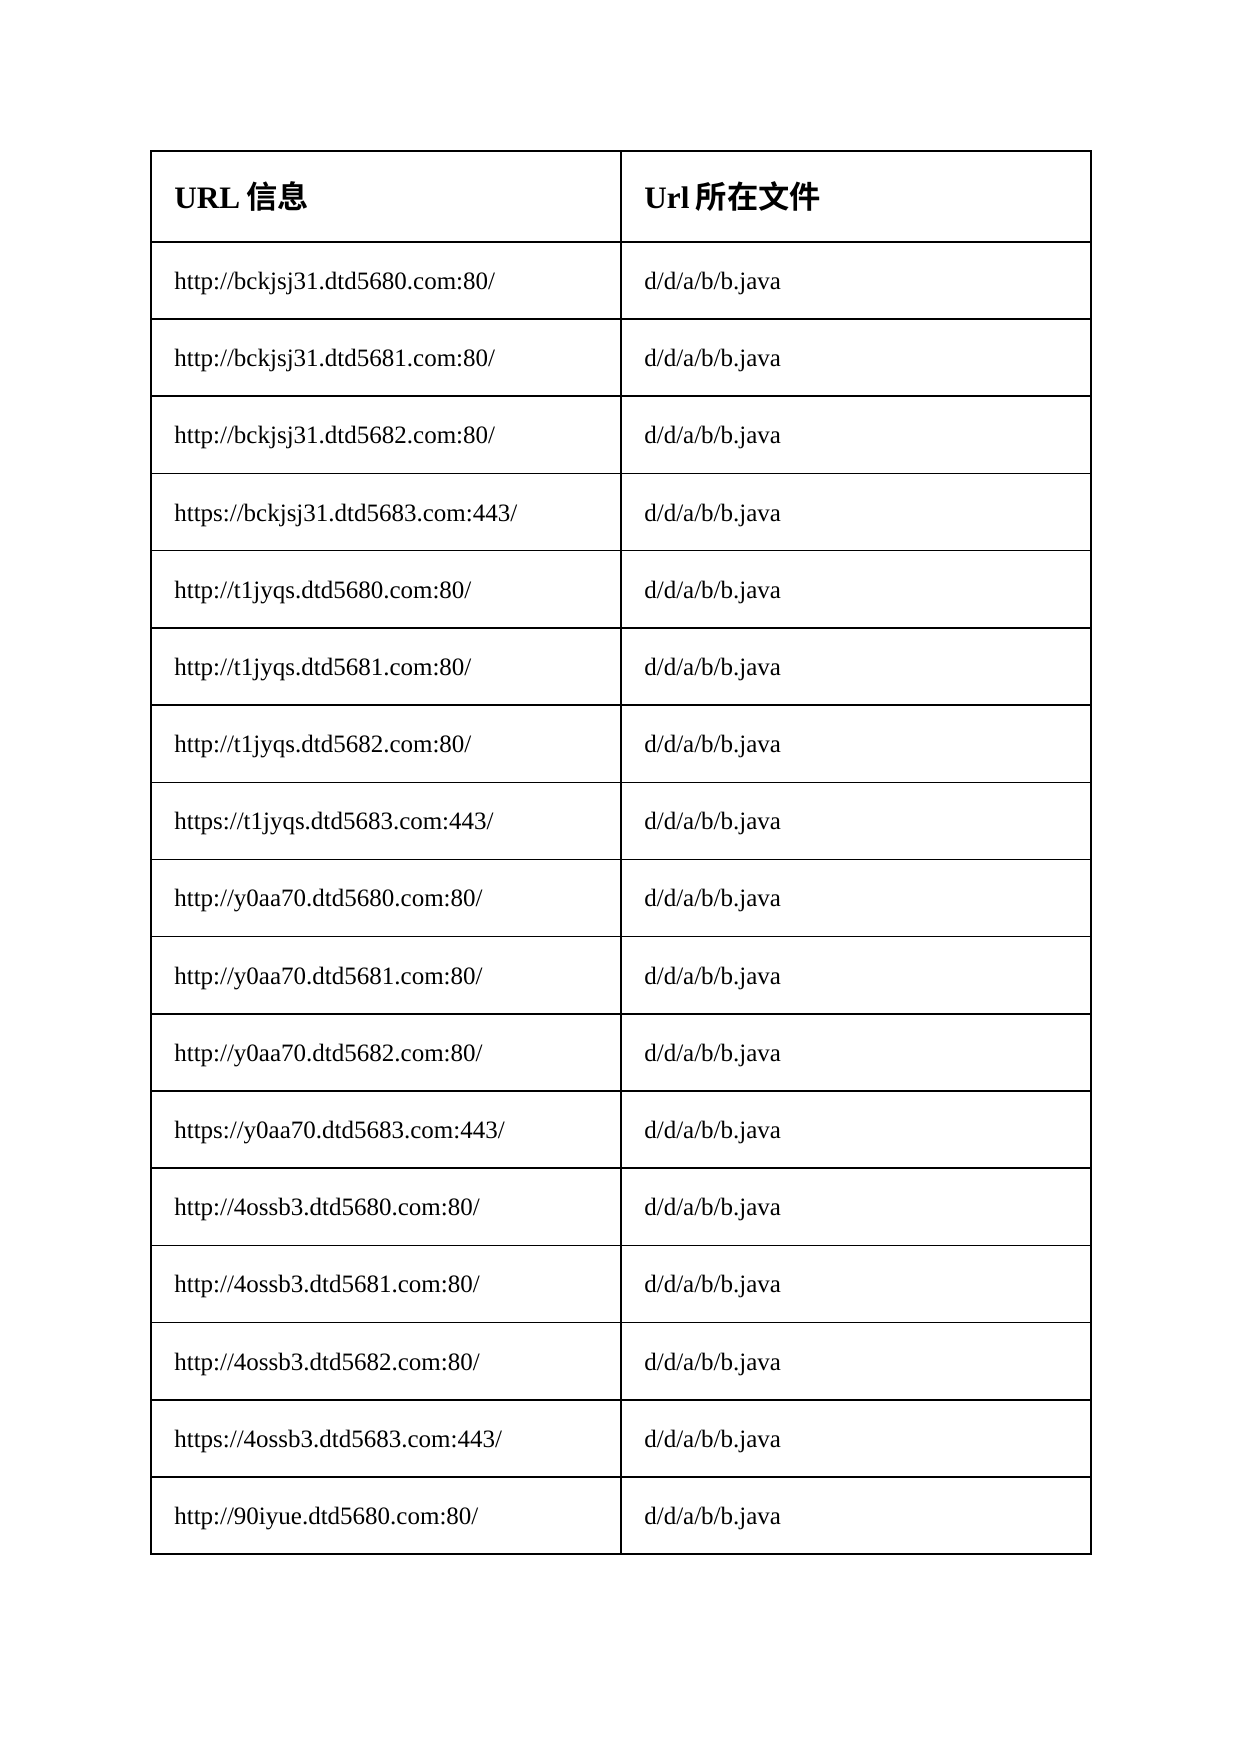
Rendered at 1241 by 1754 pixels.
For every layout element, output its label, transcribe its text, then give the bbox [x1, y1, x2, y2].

table_cell https://y0aa70.dtd5683.com:443/ [152, 1092, 620, 1167]
table_cell d/d/a/b/b.java [622, 551, 1090, 627]
table_cell http://bckjsj31.dtd5682.com:80/ [152, 397, 620, 473]
table_cell http://4ossb3.dtd5682.com:80/ [152, 1323, 620, 1399]
table_cell http://t1jyqs.dtd5682.com:80/ [152, 706, 620, 781]
table_cell http://t1jyqs.dtd5680.com:80/ [152, 551, 620, 627]
table_cell d/d/a/b/b.java [622, 1169, 1090, 1244]
table_cell http://4ossb3.dtd5681.com:80/ [152, 1246, 620, 1322]
table_cell http://bckjsj31.dtd5681.com:80/ [152, 320, 620, 395]
table_cell d/d/a/b/b.java [622, 320, 1090, 395]
table_cell d/d/a/b/b.java [622, 1246, 1090, 1322]
table_cell d/d/a/b/b.java [622, 783, 1090, 858]
table_cell d/d/a/b/b.java [622, 243, 1090, 318]
table_cell https://4ossb3.dtd5683.com:443/ [152, 1401, 620, 1476]
table_cell http://90iyue.dtd5680.com:80/ [152, 1478, 620, 1553]
table_cell https://t1jyqs.dtd5683.com:443/ [152, 783, 620, 858]
table_cell d/d/a/b/b.java [622, 474, 1090, 550]
table_cell https://bckjsj31.dtd5683.com:443/ [152, 474, 620, 550]
table_cell http://t1jyqs.dtd5681.com:80/ [152, 629, 620, 704]
table_cell d/d/a/b/b.java [622, 860, 1090, 936]
table_cell d/d/a/b/b.java [622, 1323, 1090, 1399]
table_cell http://4ossb3.dtd5680.com:80/ [152, 1169, 620, 1244]
table_header URL信息 [152, 152, 620, 241]
table_cell d/d/a/b/b.java [622, 1401, 1090, 1476]
table_cell http://y0aa70.dtd5680.com:80/ [152, 860, 620, 936]
table_cell d/d/a/b/b.java [622, 397, 1090, 473]
table_header Url所在文件 [622, 152, 1090, 241]
table_cell http://y0aa70.dtd5681.com:80/ [152, 937, 620, 1013]
table_cell http://bckjsj31.dtd5680.com:80/ [152, 243, 620, 318]
table_cell d/d/a/b/b.java [622, 629, 1090, 704]
table_cell d/d/a/b/b.java [622, 1478, 1090, 1553]
table_cell http://y0aa70.dtd5682.com:80/ [152, 1015, 620, 1090]
table_cell d/d/a/b/b.java [622, 706, 1090, 781]
table_cell d/d/a/b/b.java [622, 1092, 1090, 1167]
table_cell d/d/a/b/b.java [622, 1015, 1090, 1090]
table_cell d/d/a/b/b.java [622, 937, 1090, 1013]
